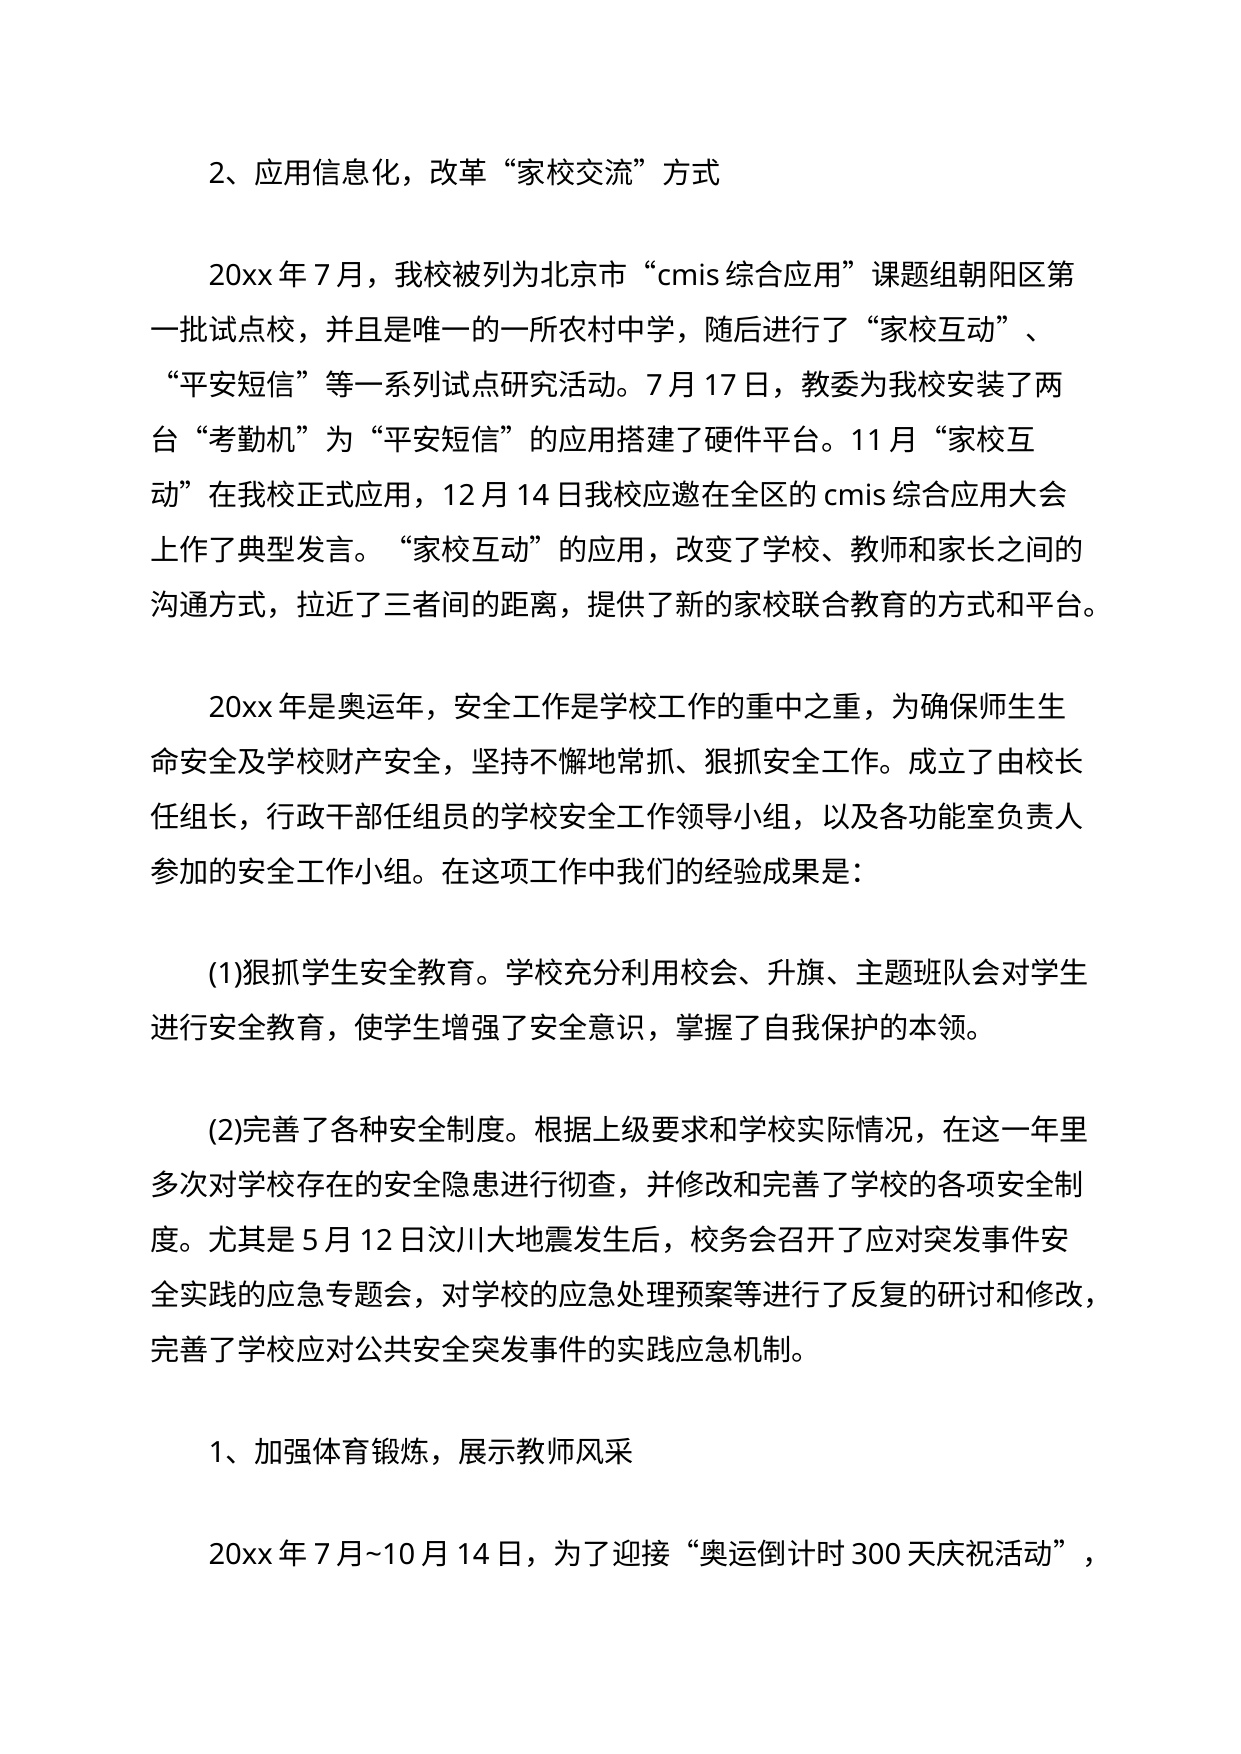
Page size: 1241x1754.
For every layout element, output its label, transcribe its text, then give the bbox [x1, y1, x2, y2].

text 1、加强体育锻炼，展示教师风采 [150, 1428, 1090, 1471]
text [150, 1530, 1090, 1573]
text 2、应用信息化，改革“家校交流”方式 [150, 150, 1090, 192]
text 20xx年是奥运年，安全工作是学校工作的重中之重，为确保师生生命安全及学校财产安全，坚持不懈地常抓、狠抓安全工作。成立了由校长任组长，行政干部任组员的学校安全工作领导小组，以及各功能室负责人参加的安全工作小组。在这项工作中我们的经验成果是： [150, 683, 1090, 891]
text (2)完善了各种安全制度。根据上级要求和学校实际情况，在这一年里多次对学校存在的安全隐患进行彻查，并修改和完善了学校的各项安全制度。尤其是5月12日汶川大地震发生后，校务会召开了应对突发事件安全实践的应急专题会，对学校的应急处理预案等进行了反复的研讨和修改，完善了学校应对公共安全突发事件的实践应急机制。 [150, 1107, 1090, 1369]
text (1)狠抓学生安全教育。学校充分利用校会、升旗、主题班队会对学生进行安全教育，使学生增强了安全意识，掌握了自我保护的本领。 [150, 950, 1090, 1047]
text 20xx年7月，我校被列为北京市“cmis综合应用”课题组朝阳区第一批试点校，并且是唯一的一所农村中学，随后进行了“家校互动”、“平安短信”等一系列试点研究活动。7月17日，教委为我校安装了两台“考勤机”为“平安短信”的应用搭建了硬件平台。11月“家校互动”在我校正式应用，12月14日我校应邀在全区的cmis综合应用大会上作了典型发言。“家校互动”的应用，改变了学校、教师和家长之间的沟通方式，拉近了三者间的距离，提供了新的家校联合教育的方式和平台。 [150, 252, 1090, 624]
